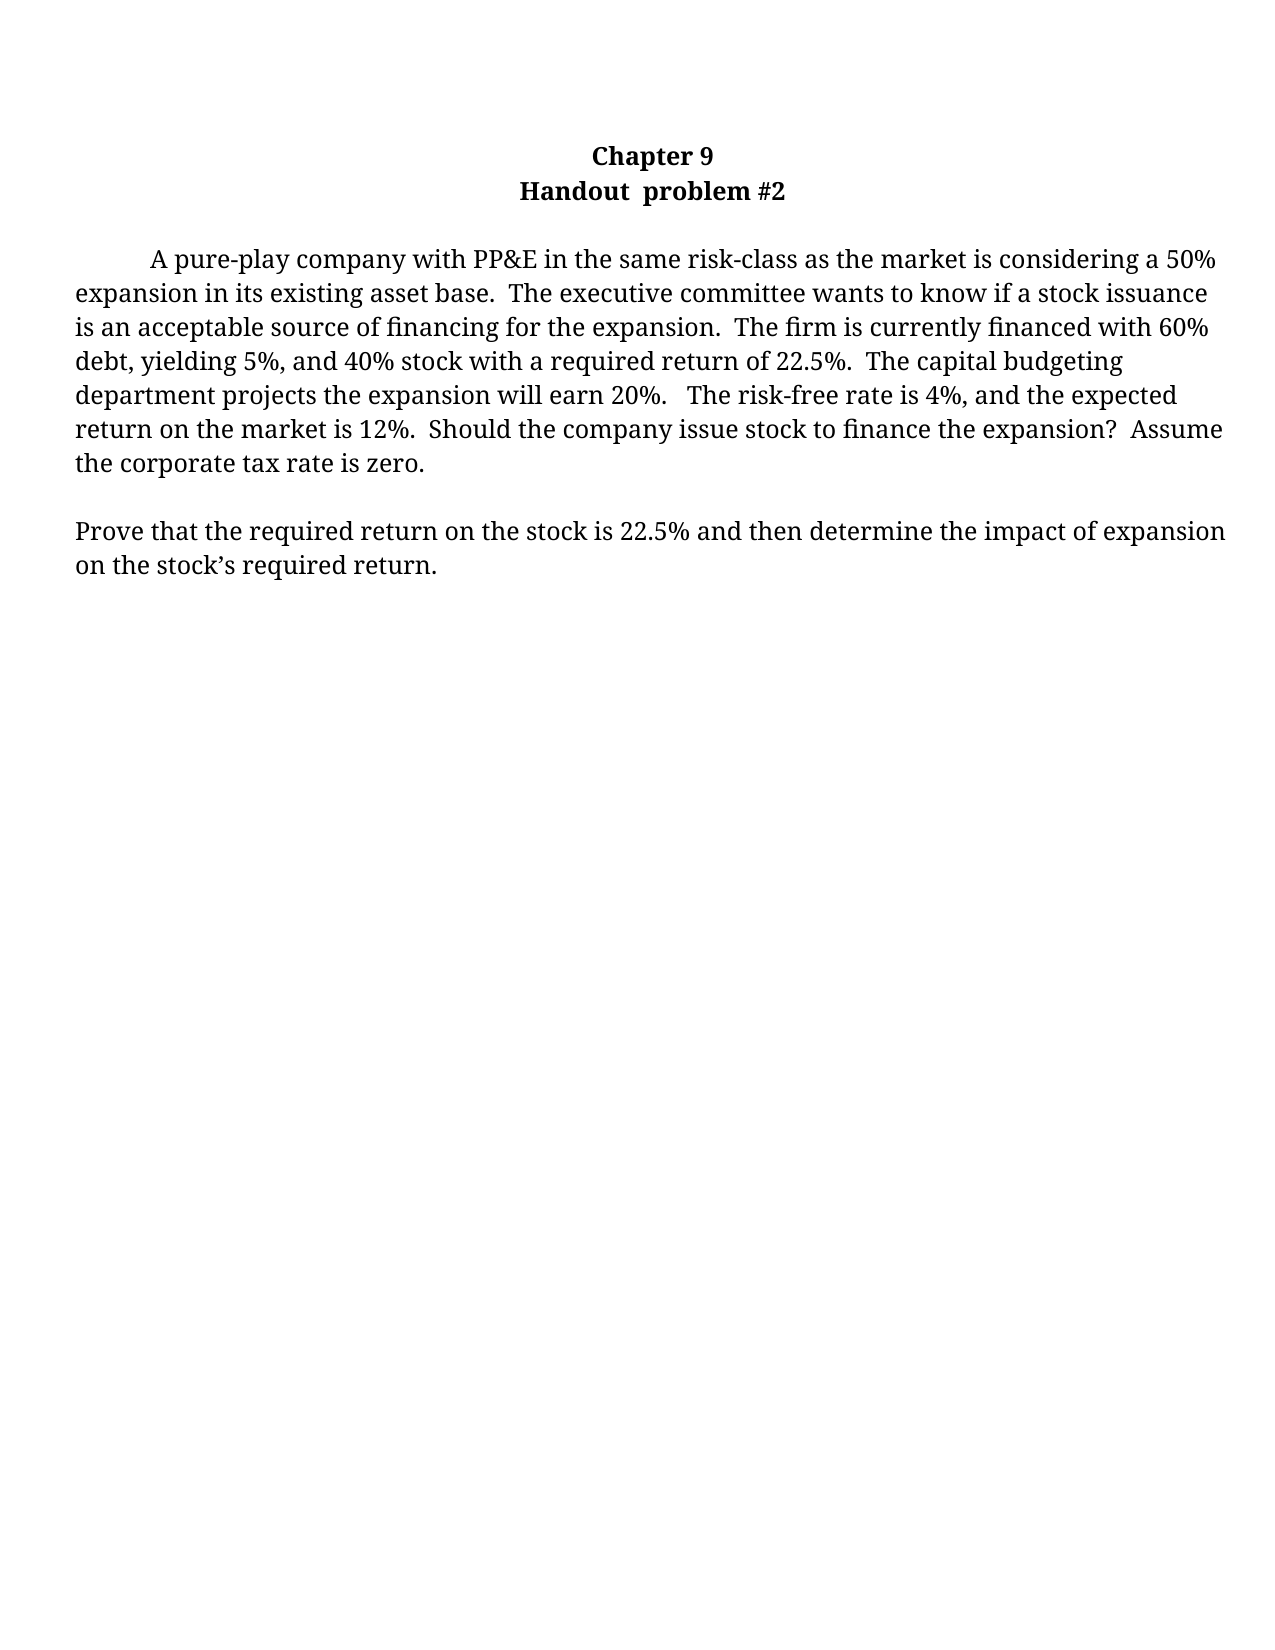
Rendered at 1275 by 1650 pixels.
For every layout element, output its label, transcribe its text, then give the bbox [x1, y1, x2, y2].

text Handout problem #2 [75, 173, 1230, 207]
text Prove that the required return on the stock is 22.5% and then determine the impact of expansion on the stock’s required return. [75, 514, 1230, 582]
text Chapter 9 [75, 139, 1230, 173]
text A pure-play company with PP&E in the same risk-class as the market is considering a 50% expansion in its existing asset base. The executive committee wants to know if a stock issuance is an acceptable source of financing for the expansion. The firm is currently financed with 60% debt, yielding 5%, and 40% stock with a required return of 22.5%. The capital budgeting department projects the expansion will earn 20%. The risk-free rate is 4%, and the expected return on the market is 12%. Should the company issue stock to finance the expansion? Assume the corporate tax rate is zero. [75, 241, 1230, 480]
